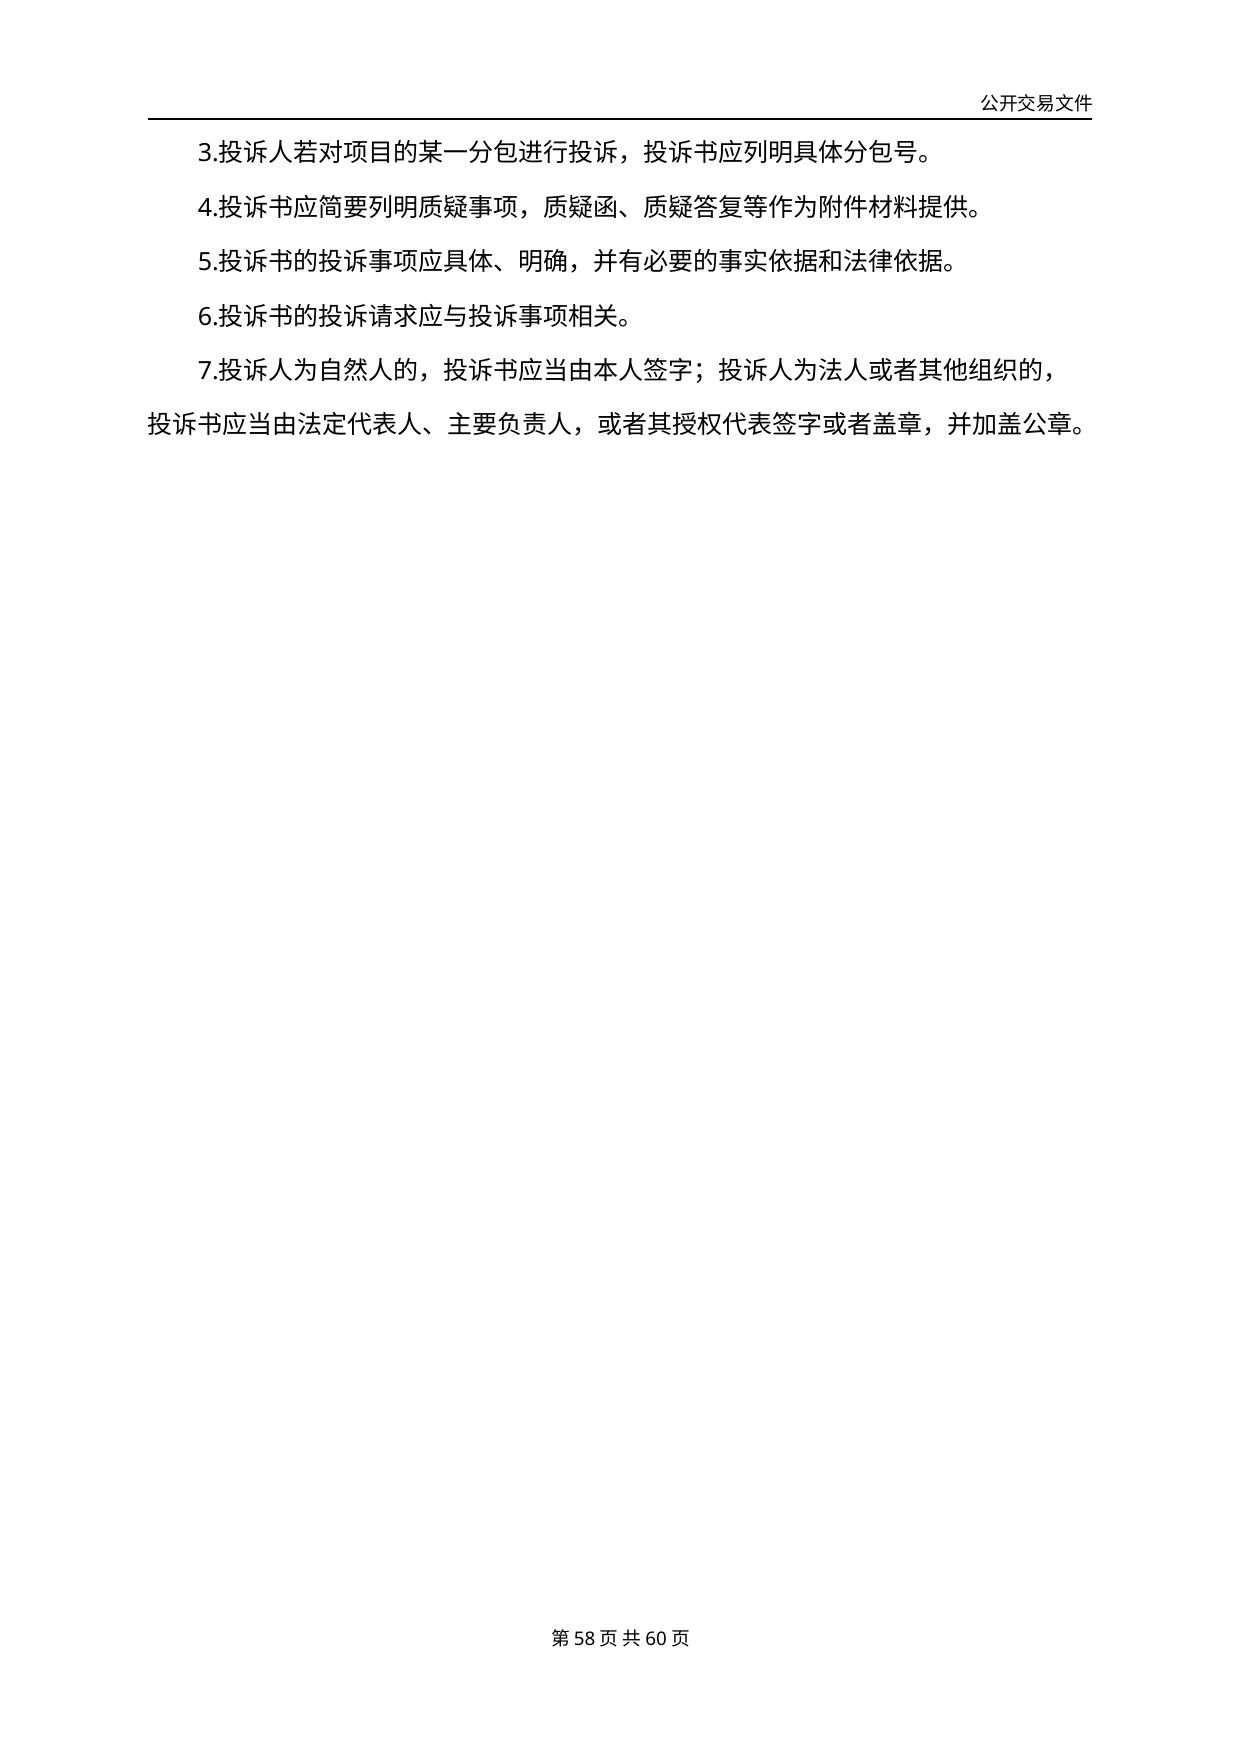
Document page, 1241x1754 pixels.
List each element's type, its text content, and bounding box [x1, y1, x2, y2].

text 4.投诉书应简要列明质疑事项，质疑函、质疑答复等作为附件材料提供。 [148, 187, 1092, 223]
text 6.投诉书的投诉请求应与投诉事项相关。 [148, 296, 1092, 332]
text 7.投诉人为自然人的，投诉书应当由本人签字；投诉人为法人或者其他组织的，投诉书应当由法定代表人、主要负责人，或者其授权代表签字或者盖章，并加盖公章。 [148, 350, 1092, 441]
text 5.投诉书的投诉事项应具体、明确，并有必要的事实依据和法律依据。 [148, 242, 1092, 278]
text 3.投诉人若对项目的某一分包进行投诉，投诉书应列明具体分包号。 [148, 133, 1092, 169]
